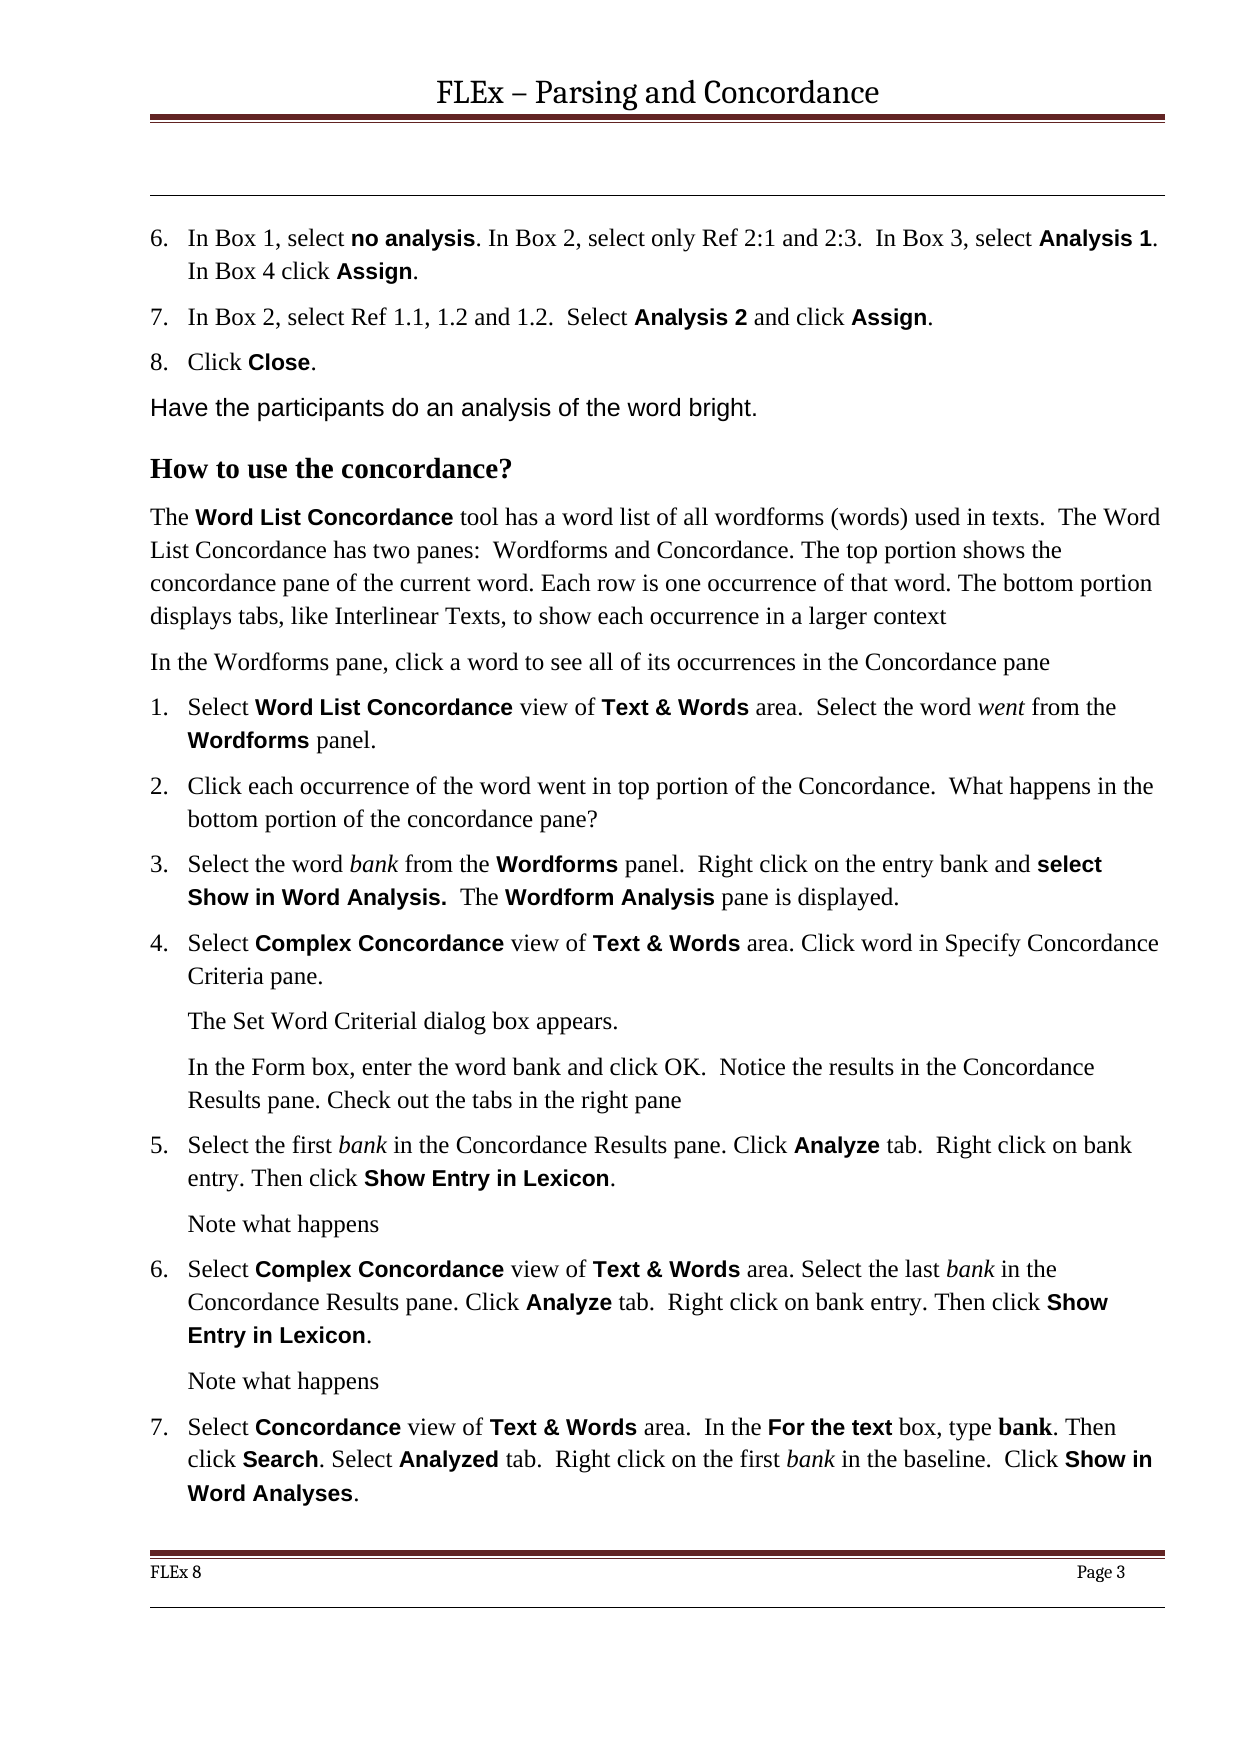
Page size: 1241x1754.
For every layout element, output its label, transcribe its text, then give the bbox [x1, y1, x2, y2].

list The Set Word Criterial dialog box appears. [187, 1006, 1165, 1035]
list In Box 1, select no analysis. In Box 2, select only Ref 2:1 and 2:3. In Box 3, select Analysis 1. In Box 4 click Assign. [150, 223, 1165, 285]
list Click each occurrence of the word went in top portion of the Concordance. What happens in the bottom portion of the concordance pane? [150, 771, 1165, 832]
list Select Complex Concordance view of Text & Words area. Click word in Specify Concordance Criteria pane. [150, 928, 1165, 989]
list Select Concordance view of Text & Words area. In the For the text box, type bank. Then click Search. Select Analyzed tab. Right click on the first bank in the baseline. Click Show in Word Analyses. [150, 1412, 1165, 1506]
list Click Close. [150, 347, 1165, 376]
list In Box 2, select Ref 1.1, 1.2 and 1.2. Select Analysis 2 and click Assign. [150, 302, 1165, 331]
list In the Form box, enter the word bank and click OK. Notice the results in the Concordance Results pane. Check out the tabs in the right pane [187, 1052, 1165, 1114]
list Note what happens [187, 1366, 1165, 1395]
text Have the participants do an analysis of the word bright. [150, 393, 1165, 422]
list Select Complex Concordance view of Text & Words area. Select the last bank in the Concordance Results pane. Click Analyze tab. Right click on bank entry. Then click Show Entry in Lexicon. [150, 1254, 1165, 1349]
text In the Wordforms pane, click a word to see all of its occurrences in the Concordance pane [150, 647, 1165, 675]
list Select Word List Concordance view of Text & Words area. Select the word went from the Wordforms panel. [150, 692, 1165, 754]
list Select the word bank from the Wordforms panel. Right click on the entry bank and select Show in Word Analysis. The Wordform Analysis pane is displayed. [150, 849, 1165, 911]
list Note what happens [187, 1209, 1165, 1238]
list Select the first bank in the Concordance Results pane. Click Analyze tab. Right click on bank entry. Then click Show Entry in Lexicon. [150, 1130, 1165, 1192]
subtitle How to use the concordance? [150, 451, 1165, 484]
text The Word List Concordance tool has a word list of all wordforms (words) used in texts. The Word List Concordance has two panes: Wordforms and Concordance. The top portion shows the concordance pane of the current word. Each row is one occurrence of that word. The bottom portion displays tabs, like Interlinear Texts, to show each occurrence in a larger context [150, 502, 1165, 630]
